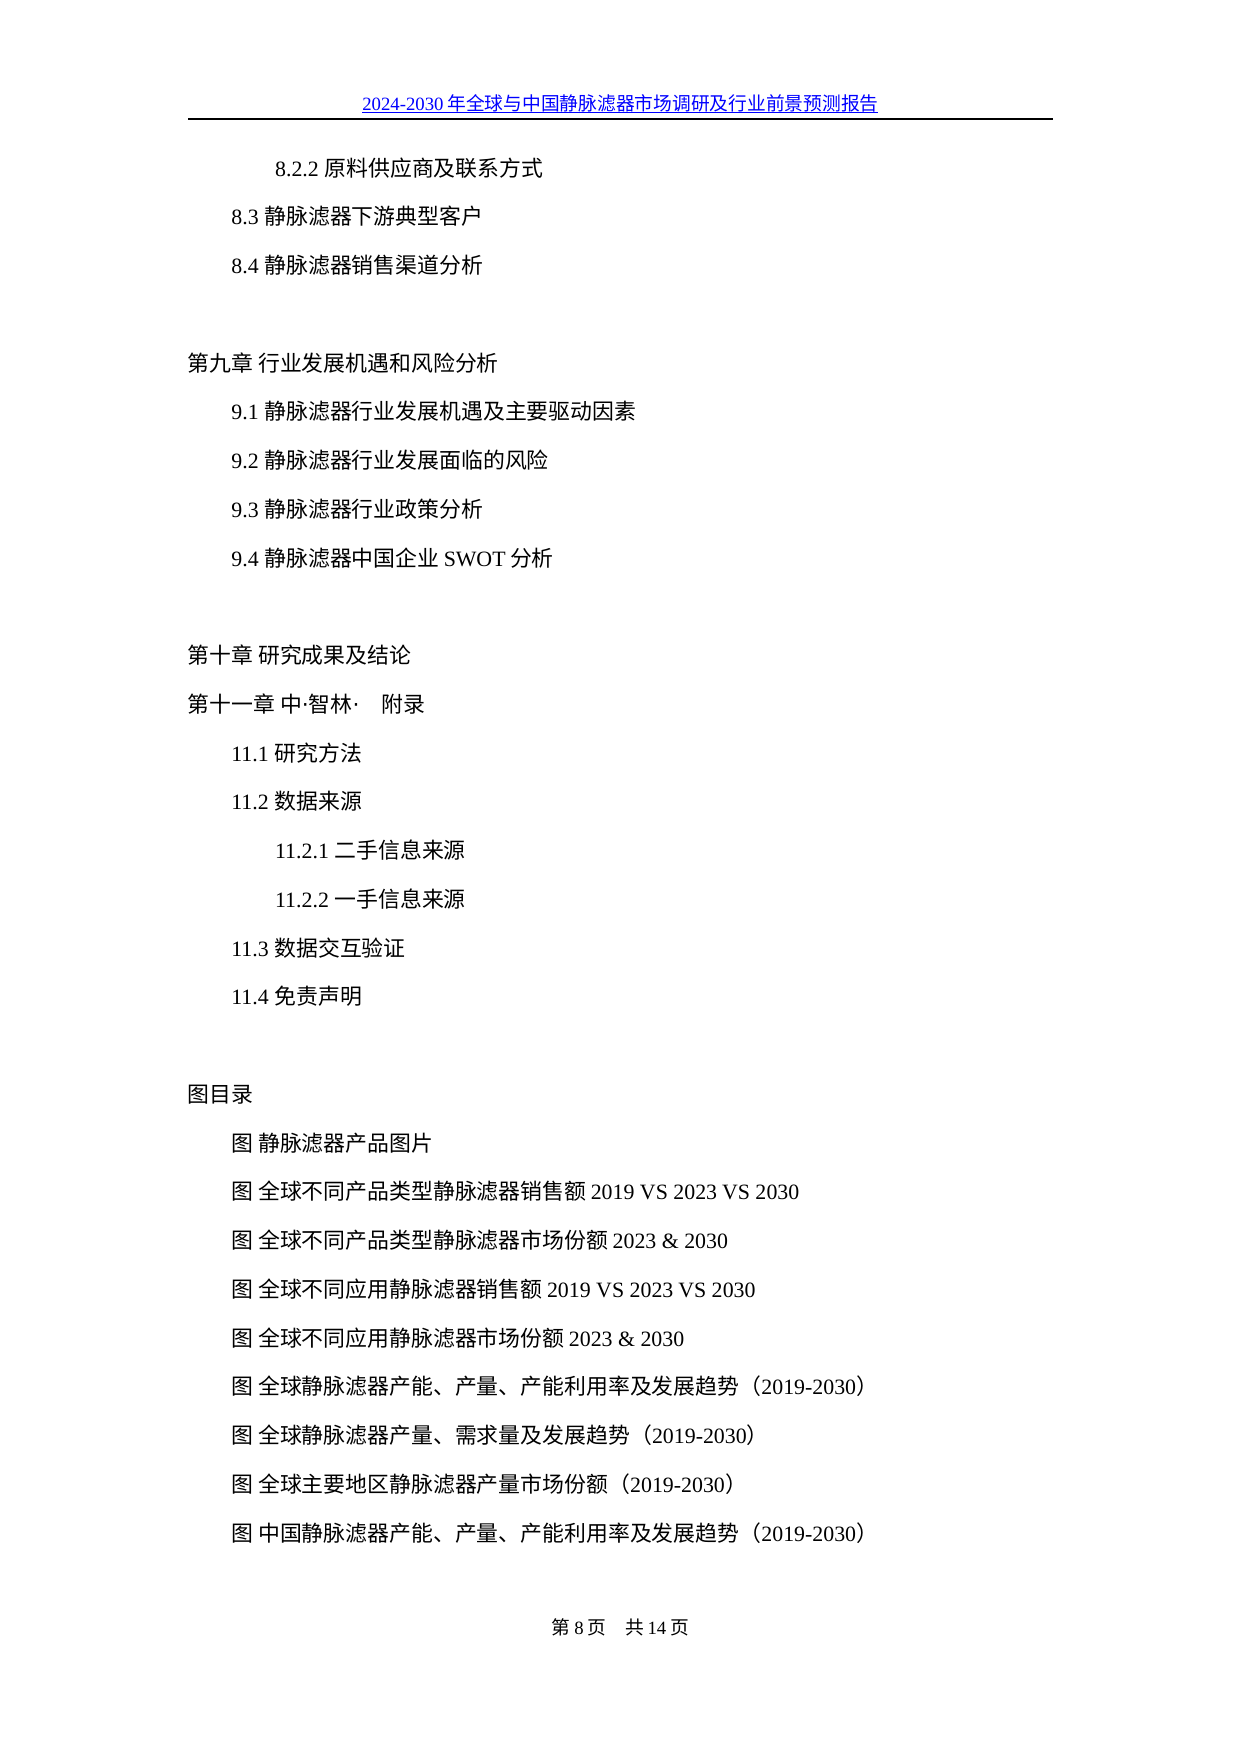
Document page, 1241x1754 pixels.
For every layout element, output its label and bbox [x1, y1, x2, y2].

text [187, 150, 1053, 1548]
